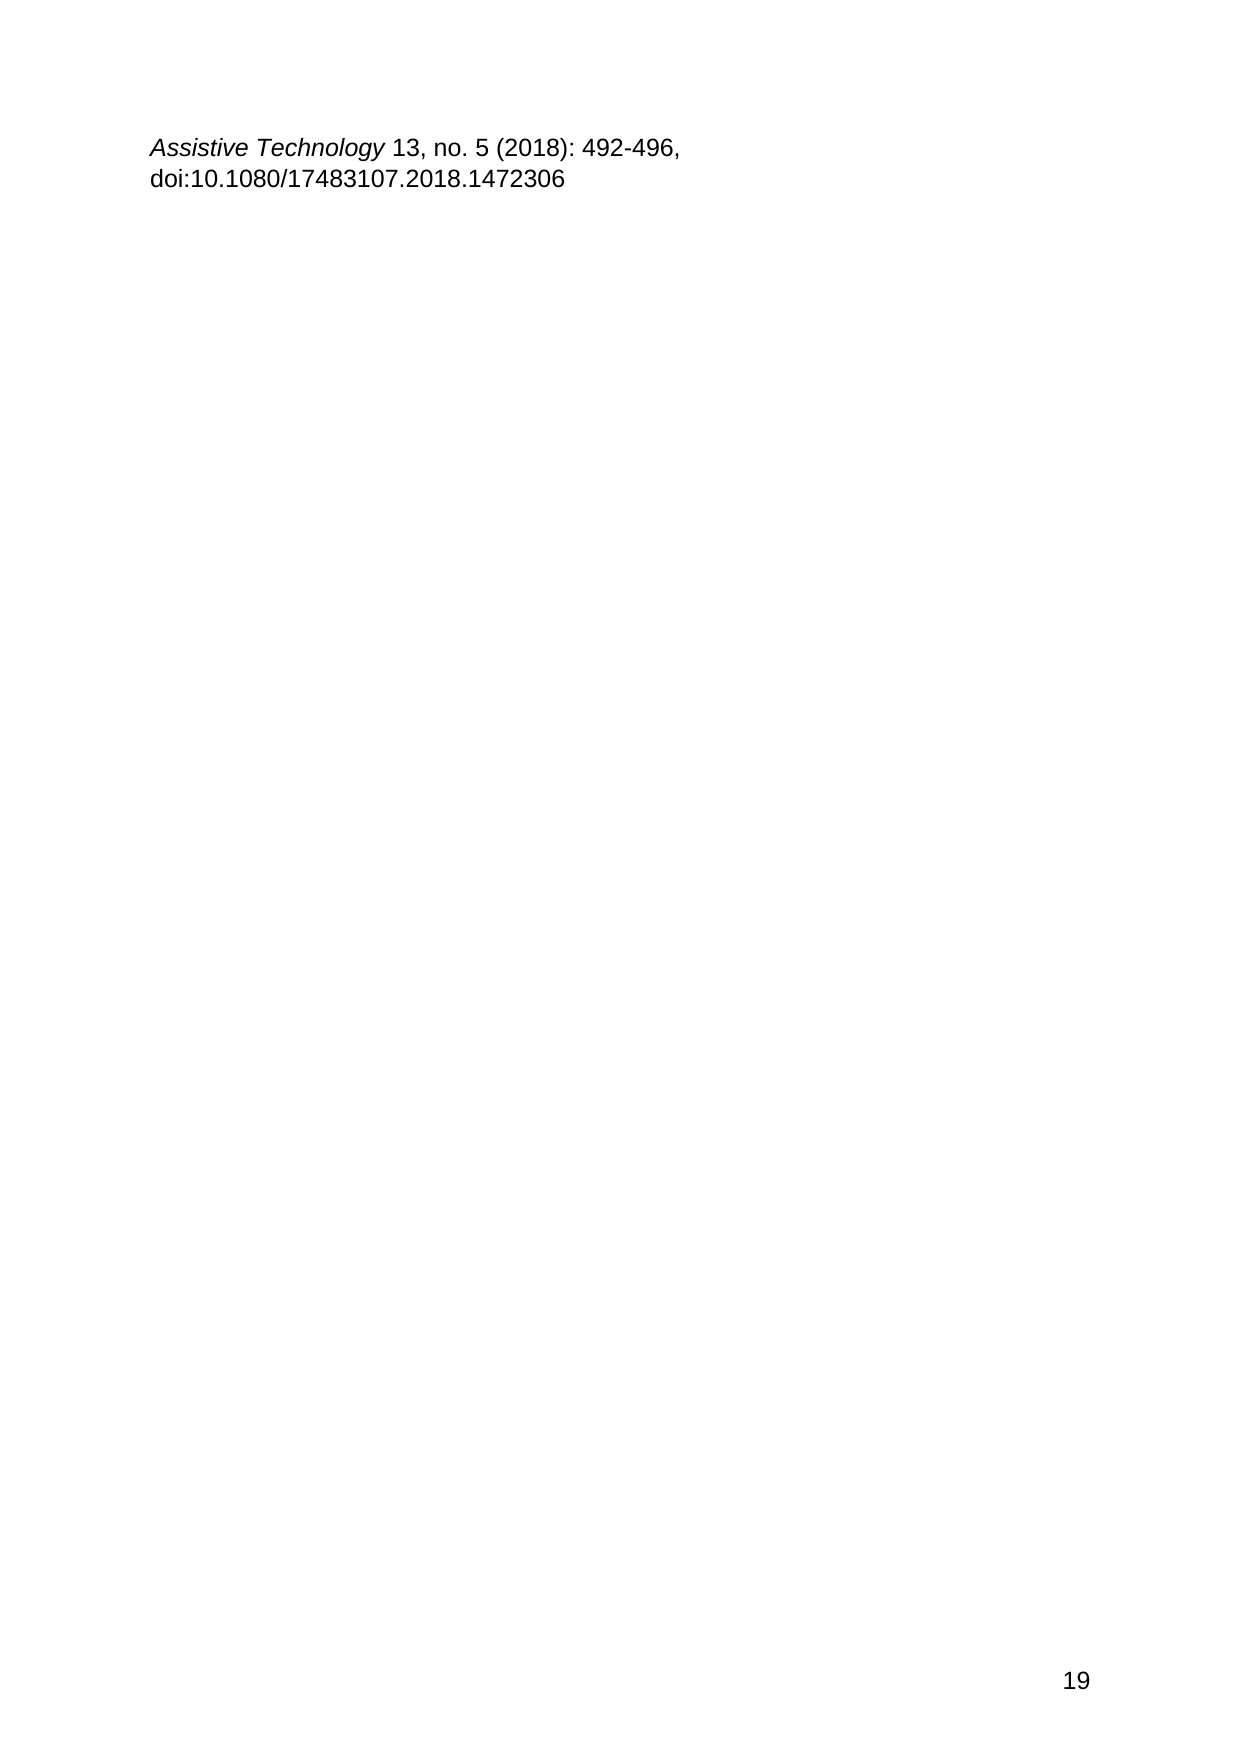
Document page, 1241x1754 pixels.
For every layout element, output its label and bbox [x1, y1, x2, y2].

text [150, 133, 1090, 193]
